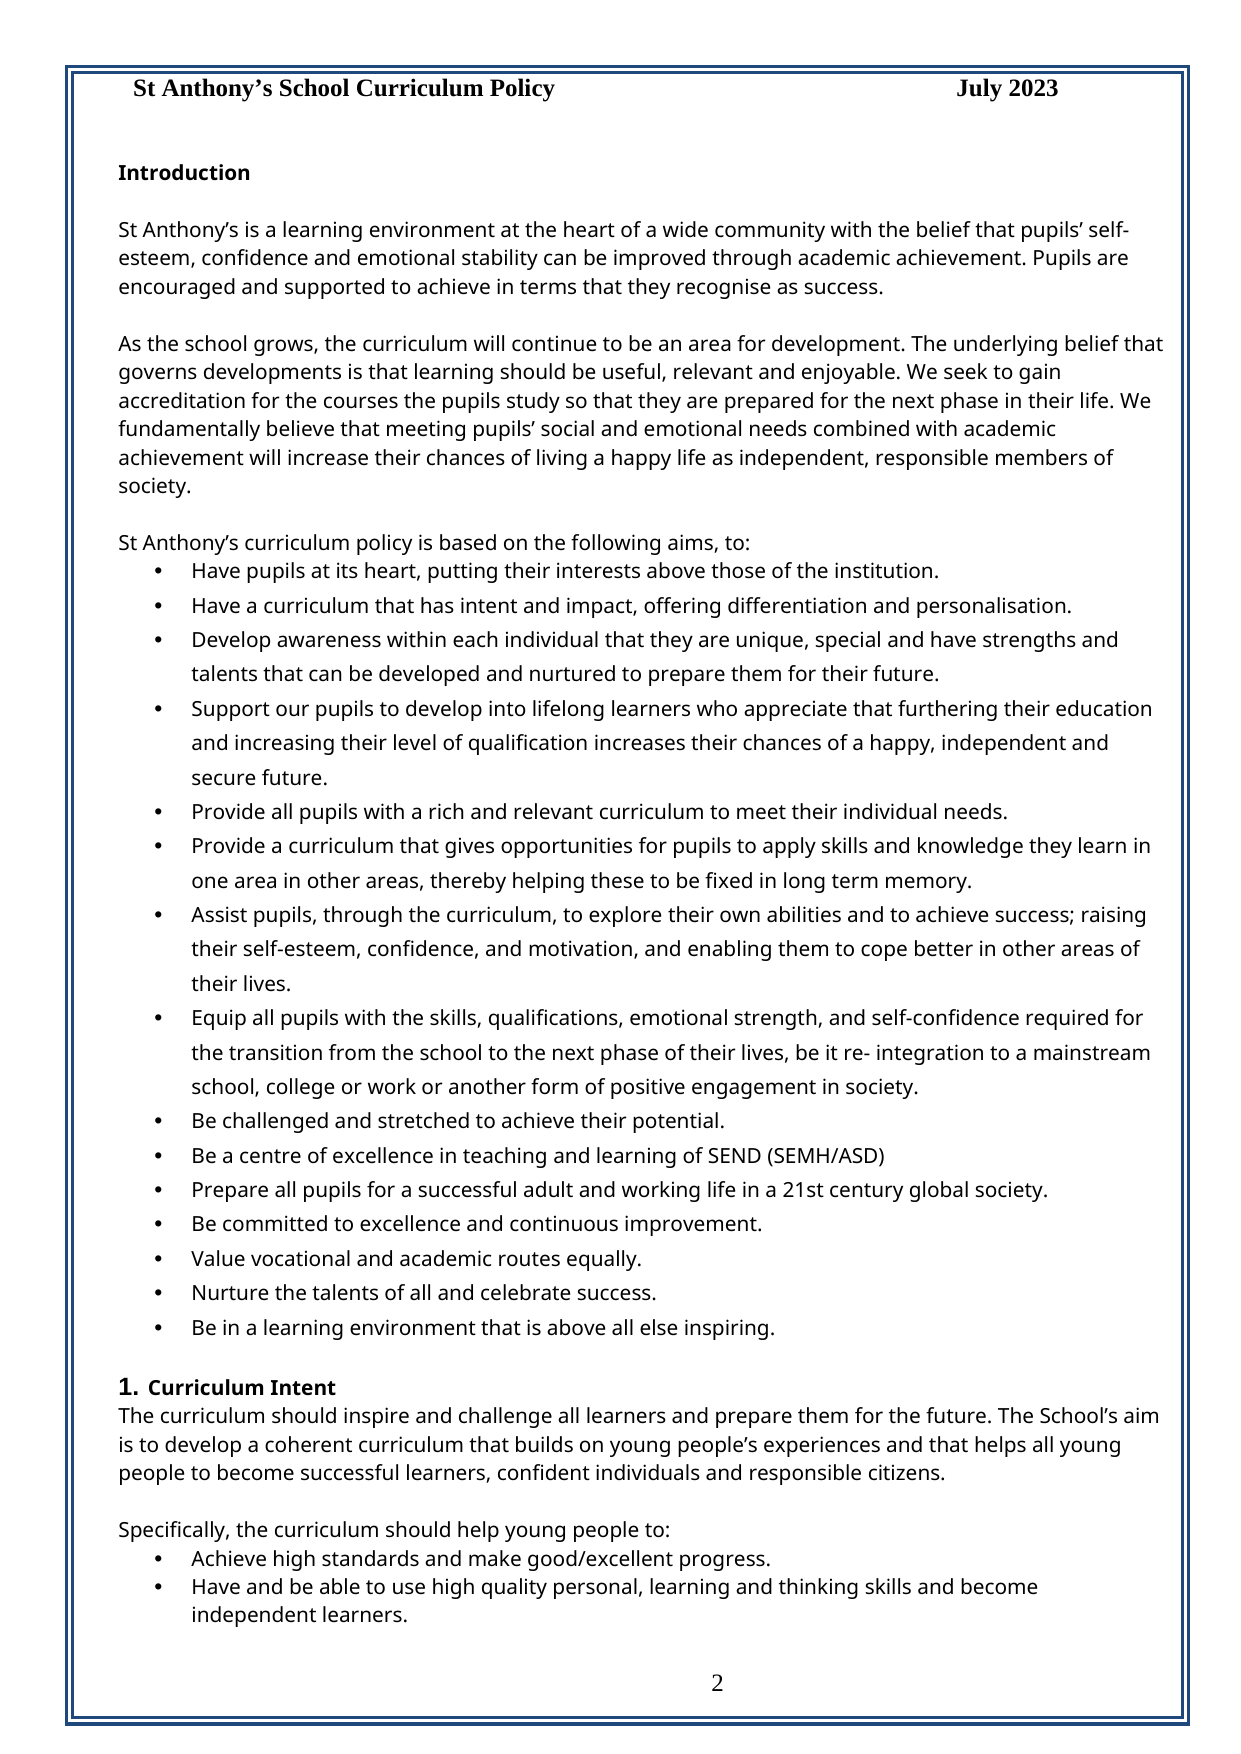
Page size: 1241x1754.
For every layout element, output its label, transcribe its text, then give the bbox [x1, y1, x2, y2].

list Value vocational and academic routes equally. [154, 1244, 1167, 1272]
text The curriculum should inspire and challenge all learners and prepare them for the future. The School’s aim is to develop a coherent curriculum that builds on young people’s experiences and that helps all young people to become successful learners, confident individuals and responsible citizens. [118, 1402, 1167, 1487]
list Provide all pupils with a rich and relevant curriculum to meet their individual needs. [154, 797, 1167, 825]
list Have and be able to use high quality personal, learning and thinking skills and become independent learners. [154, 1572, 1167, 1629]
list Have pupils at its heart, putting their interests above those of the institution. [154, 556, 1167, 585]
list Achieve high standards and make good/excellent progress. [154, 1544, 1167, 1572]
list Be committed to excellence and continuous improvement. [154, 1209, 1167, 1238]
text St Anthony’s is a learning environment at the heart of a wide community with the belief that pupils’ self-esteem, confidence and emotional stability can be improved through academic achievement. Pupils are encouraged and supported to achieve in terms that they recognise as success. [118, 215, 1167, 300]
list Be challenged and stretched to achieve their potential. [154, 1106, 1167, 1135]
list Assist pupils, through the curriculum, to explore their own abilities and to achieve success; raising their self-esteem, confidence, and motivation, and enabling them to cope better in other areas of their lives. [154, 900, 1167, 997]
list Be in a learning environment that is above all else inspiring. [154, 1313, 1167, 1341]
list Nurture the talents of all and celebrate success. [154, 1278, 1167, 1307]
list Prepare all pupils for a successful adult and working life in a 21st century global society. [154, 1175, 1167, 1203]
list Support our pupils to develop into lifelong learners who appreciate that furthering their education and increasing their level of qualification increases their chances of a happy, independent and secure future. [154, 694, 1167, 791]
list Be a centre of excellence in teaching and learning of SEND (SEMH/ASD) [154, 1141, 1167, 1169]
text St Anthony’s curriculum policy is based on the following aims, to: [118, 528, 1167, 556]
text Specifically, the curriculum should help young people to: [118, 1515, 1167, 1544]
text As the school grows, the curriculum will continue to be an area for development. The underlying belief that governs developments is that learning should be useful, relevant and enjoyable. We seek to gain accreditation for the courses the pupils study so that they are prepared for the next phase in their life. We fundamentally believe that meeting pupils’ social and emotional needs combined with academic achievement will increase their chances of living a happy life as independent, responsible members of society. [118, 329, 1167, 499]
subtitle Curriculum Intent [118, 1372, 1167, 1402]
list Provide a curriculum that gives opportunities for pupils to apply skills and knowledge they learn in one area in other areas, thereby helping these to be fixed in long term memory. [154, 831, 1167, 894]
list Have a curriculum that has intent and impact, offering differentiation and personalisation. [154, 591, 1167, 619]
list Develop awareness within each individual that they are unique, special and have strengths and talents that can be developed and nurtured to prepare them for their future. [154, 625, 1167, 688]
subtitle Introduction [118, 158, 1167, 186]
list Equip all pupils with the skills, qualifications, emotional strength, and self-confidence required for the transition from the school to the next phase of their lives, be it re- integration to a mainstream school, college or work or another form of positive engagement in society. [154, 1003, 1167, 1100]
